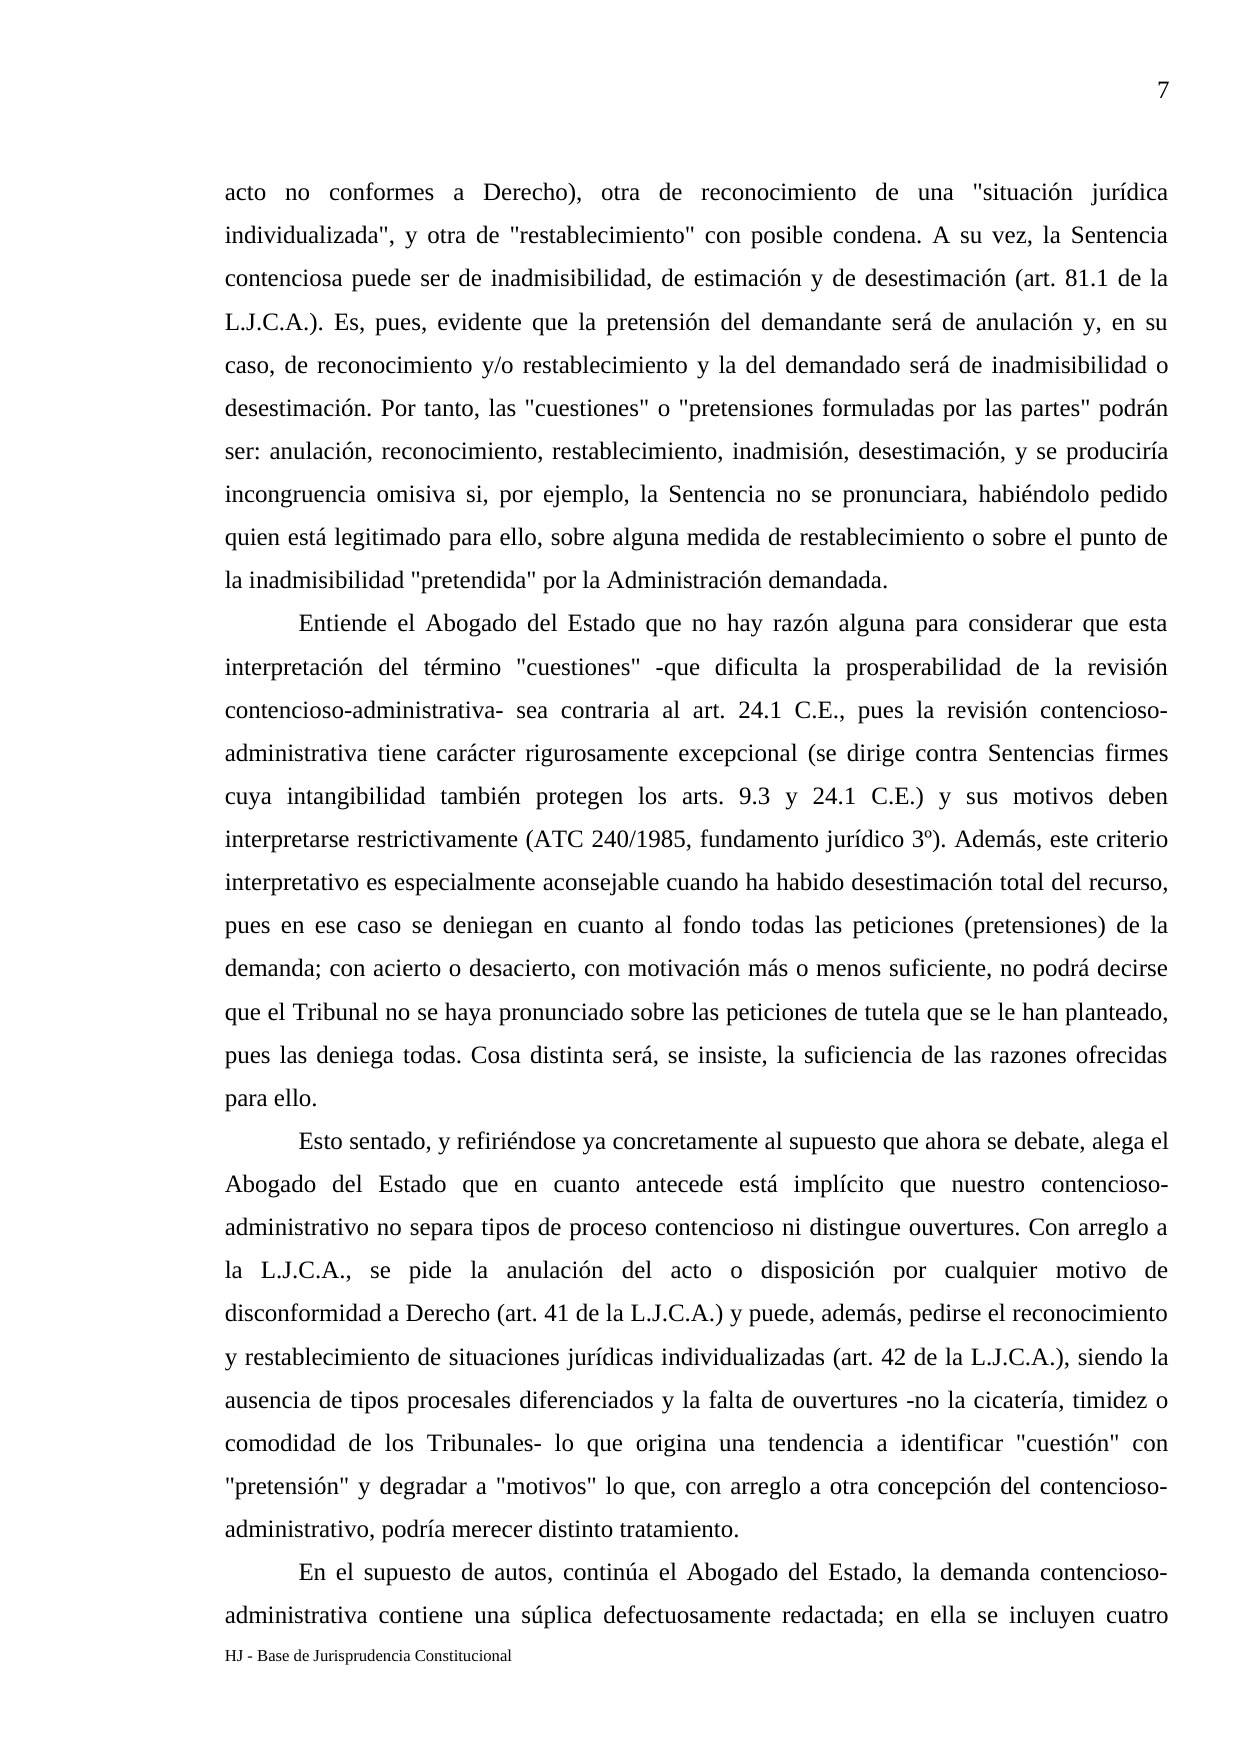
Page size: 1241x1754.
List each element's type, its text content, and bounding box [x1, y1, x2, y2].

text Esto sentado, y refiriéndose ya concretamente al supuesto que ahora se debate, alega el Abogado del Estado que en cuanto antecede está implícito que nuestro contencioso-administrativo no separa tipos de proceso contencioso ni distingue ouvertures. Con arreglo a la L.J.C.A., se pide la anulación del acto o disposición por cualquier motivo de disconformidad a Derecho (art. 41 de la L.J.C.A.) y puede, además, pedirse el reconocimiento y restablecimiento de situaciones jurídicas individualizadas (art. 42 de la L.J.C.A.), siendo la ausencia de tipos procesales diferenciados y la falta de ouvertures -no la cicatería, timidez o comodidad de los Tribunales- lo que origina una tendencia a identificar "cuestión" con "pretensión" y degradar a "motivos" lo que, con arreglo a otra concepción del contencioso-administrativo, podría merecer distinto tratamiento. [224, 1126, 1169, 1543]
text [224, 1557, 1169, 1629]
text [224, 177, 1169, 594]
text Entiende el Abogado del Estado que no hay razón alguna para considerar que esta interpretación del término "cuestiones" -que dificulta la prosperabilidad de la revisión contencioso-administrativa- sea contraria al art. 24.1 C.E., pues la revisión contencioso-administrativa tiene carácter rigurosamente excepcional (se dirige contra Sentencias firmes cuya intangibilidad también protegen los arts. 9.3 y 24.1 C.E.) y sus motivos deben interpretarse restrictivamente (ATC 240/1985, fundamento jurídico 3º). Además, este criterio interpretativo es especialmente aconsejable cuando ha habido desestimación total del recurso, pues en ese caso se deniegan en cuanto al fondo todas las peticiones (pretensiones) de la demanda; con acierto o desacierto, con motivación más o menos suficiente, no podrá decirse que el Tribunal no se haya pronunciado sobre las peticiones de tutela que se le han planteado, pues las deniega todas. Cosa distinta será, se insiste, la suficiencia de las razones ofrecidas para ello. [224, 608, 1169, 1112]
